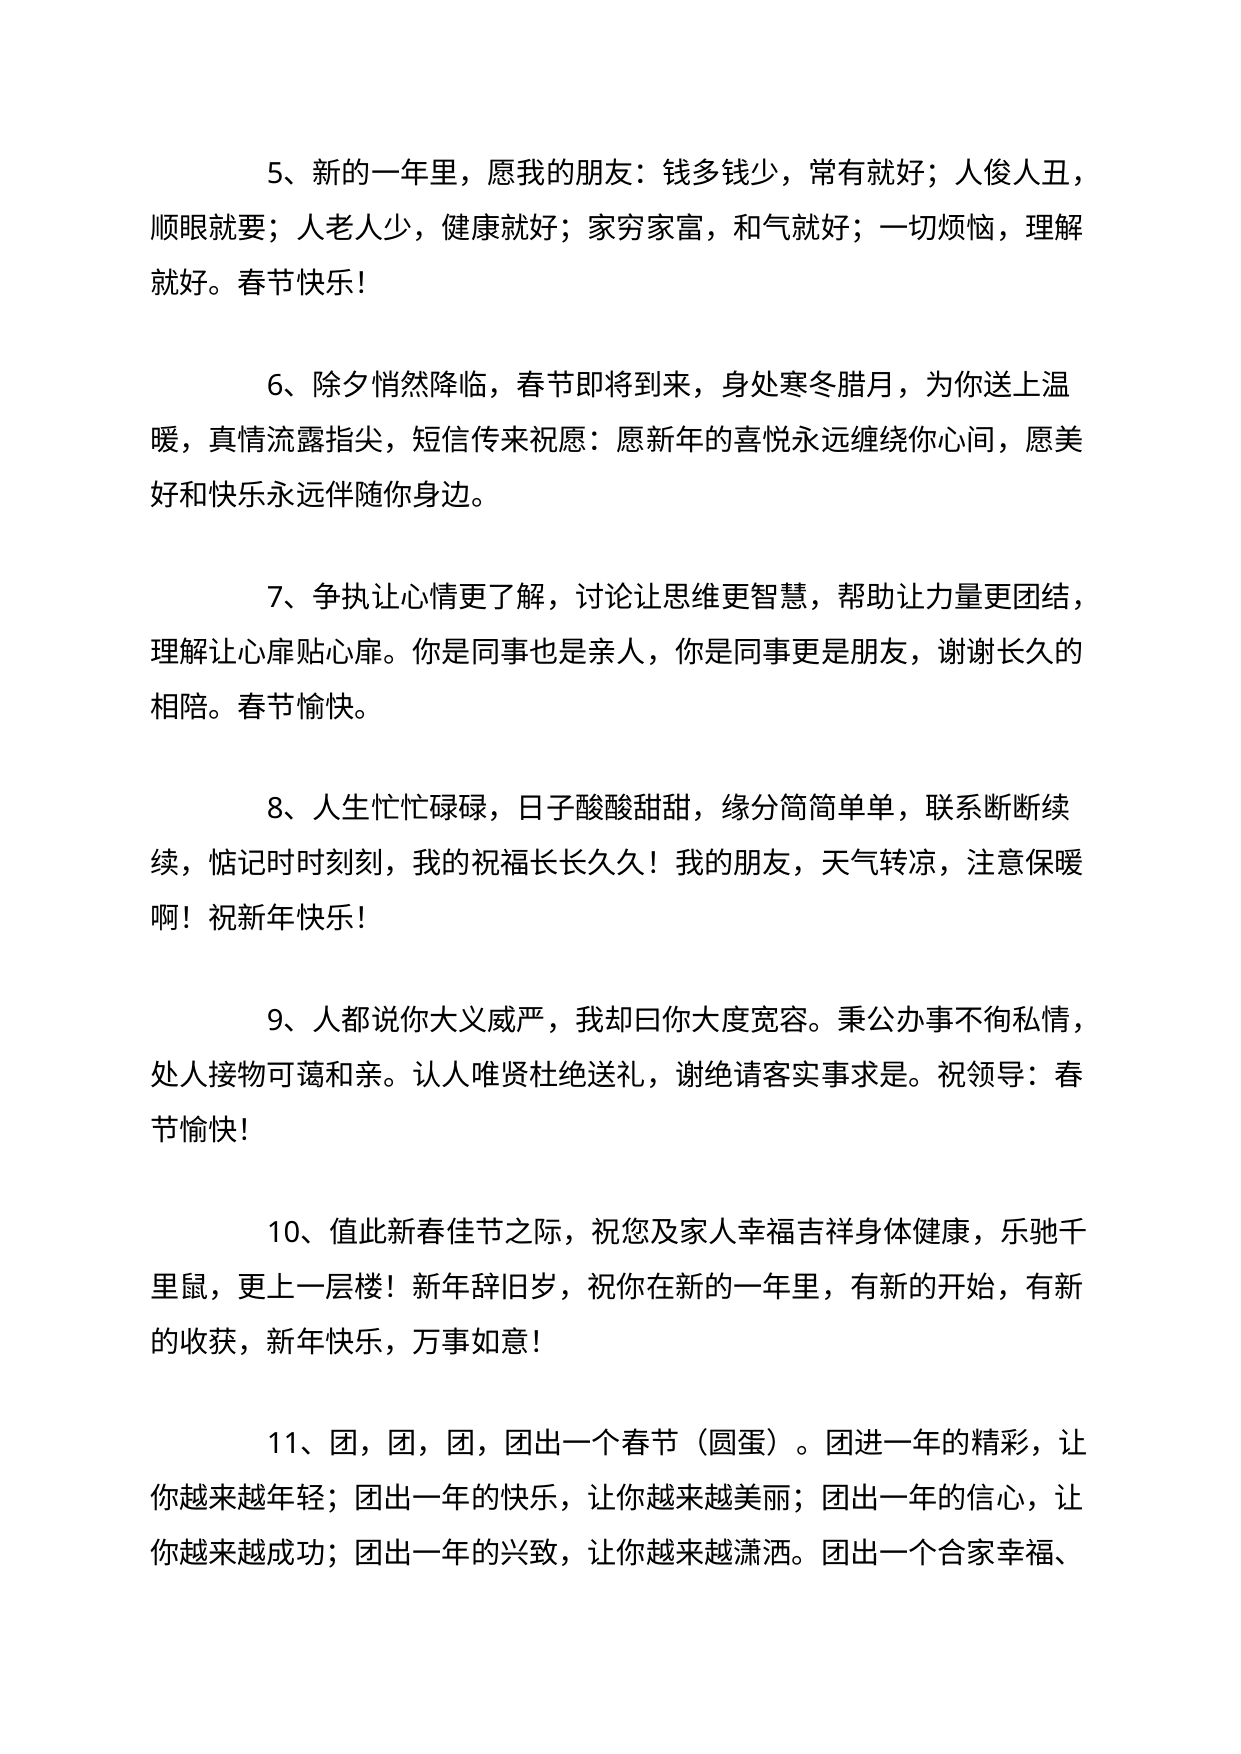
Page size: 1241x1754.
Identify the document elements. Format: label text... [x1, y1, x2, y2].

text 7、争执让心情更了解，讨论让思维更智慧，帮助让力量更团结，理解让心扉贴心扉。你是同事也是亲人，你是同事更是朋友，谢谢长久的相陪。春节愉快。 [150, 573, 1090, 726]
text 9、人都说你大义威严，我却曰你大度宽容。秉公办事不徇私情，处人接物可蔼和亲。认人唯贤杜绝送礼，谢绝请客实事求是。祝领导：春节愉快！ [150, 997, 1090, 1149]
text 6、除夕悄然降临，春节即将到来，身处寒冬腊月，为你送上温暖，真情流露指尖，短信传来祝愿：愿新年的喜悦永远缠绕你心间，愿美好和快乐永远伴随你身边。 [150, 362, 1090, 514]
text 5、新的一年里，愿我的朋友：钱多钱少，常有就好；人俊人丑，顺眼就要；人老人少，健康就好；家穷家富，和气就好；一切烦恼，理解就好。春节快乐！ [150, 150, 1090, 302]
text 10、值此新春佳节之际，祝您及家人幸福吉祥身体健康，乐驰千里鼠，更上一层楼！新年辞旧岁，祝你在新的一年里，有新的开始，有新的收获，新年快乐，万事如意！ [150, 1208, 1090, 1361]
text 8、人生忙忙碌碌，日子酸酸甜甜，缘分简简单单，联系断断续续，惦记时时刻刻，我的祝福长长久久！我的朋友，天气转凉，注意保暖啊！祝新年快乐！ [150, 785, 1090, 937]
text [150, 1420, 1090, 1572]
